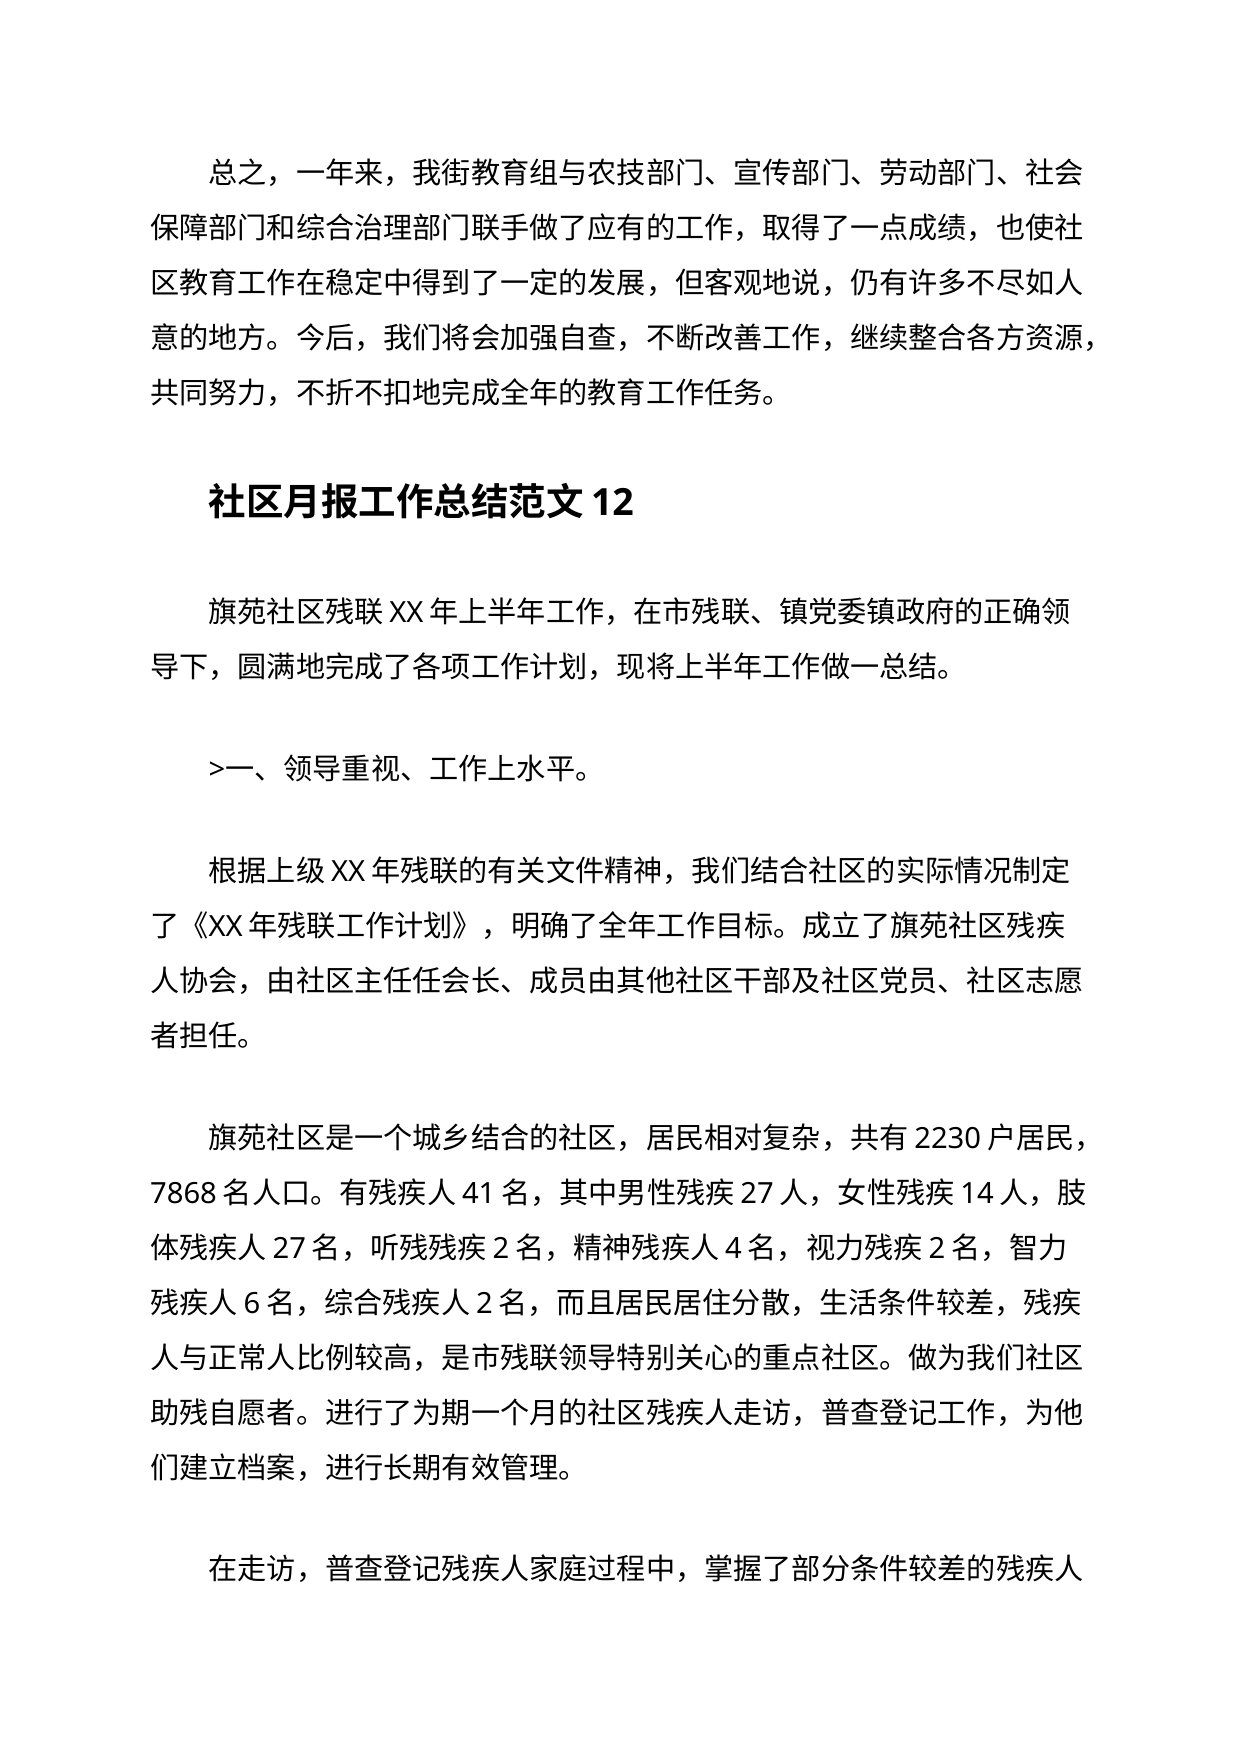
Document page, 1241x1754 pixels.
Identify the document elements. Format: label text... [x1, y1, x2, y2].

text 根据上级XX年残联的有关文件精神，我们结合社区的实际情况制定了《XX年残联工作计划》，明确了全年工作目标。成立了旗苑社区残疾人协会，由社区主任任会长、成员由其他社区干部及社区党员、社区志愿者担任。 [150, 848, 1090, 1055]
text >一、领导重视、工作上水平。 [150, 746, 1090, 788]
text 旗苑社区是一个城乡结合的社区，居民相对复杂，共有2230户居民，7868名人口。有残疾人41名，其中男性残疾27人，女性残疾14人，肢体残疾人27名，听残残疾2名，精神残疾人4名，视力残疾2名，智力残疾人6名，综合残疾人2名，而且居民居住分散，生活条件较差，残疾人与正常人比例较高，是市残联领导特别关心的重点社区。做为我们社区助残自愿者。进行了为期一个月的社区残疾人走访，普查登记工作，为他们建立档案，进行长期有效管理。 [150, 1114, 1090, 1486]
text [150, 1546, 1090, 1588]
text 旗苑社区残联XX年上半年工作，在市残联、镇党委镇政府的正确领导下，圆满地完成了各项工作计划，现将上半年工作做一总结。 [150, 589, 1090, 686]
text 社区月报工作总结范文12 [150, 471, 1090, 526]
text 总之，一年来，我街教育组与农技部门、宣传部门、劳动部门、社会保障部门和综合治理部门联手做了应有的工作，取得了一点成绩，也使社区教育工作在稳定中得到了一定的发展，但客观地说，仍有许多不尽如人意的地方。今后，我们将会加强自查，不断改善工作，继续整合各方资源，共同努力，不折不扣地完成全年的教育工作任务。 [150, 150, 1090, 412]
